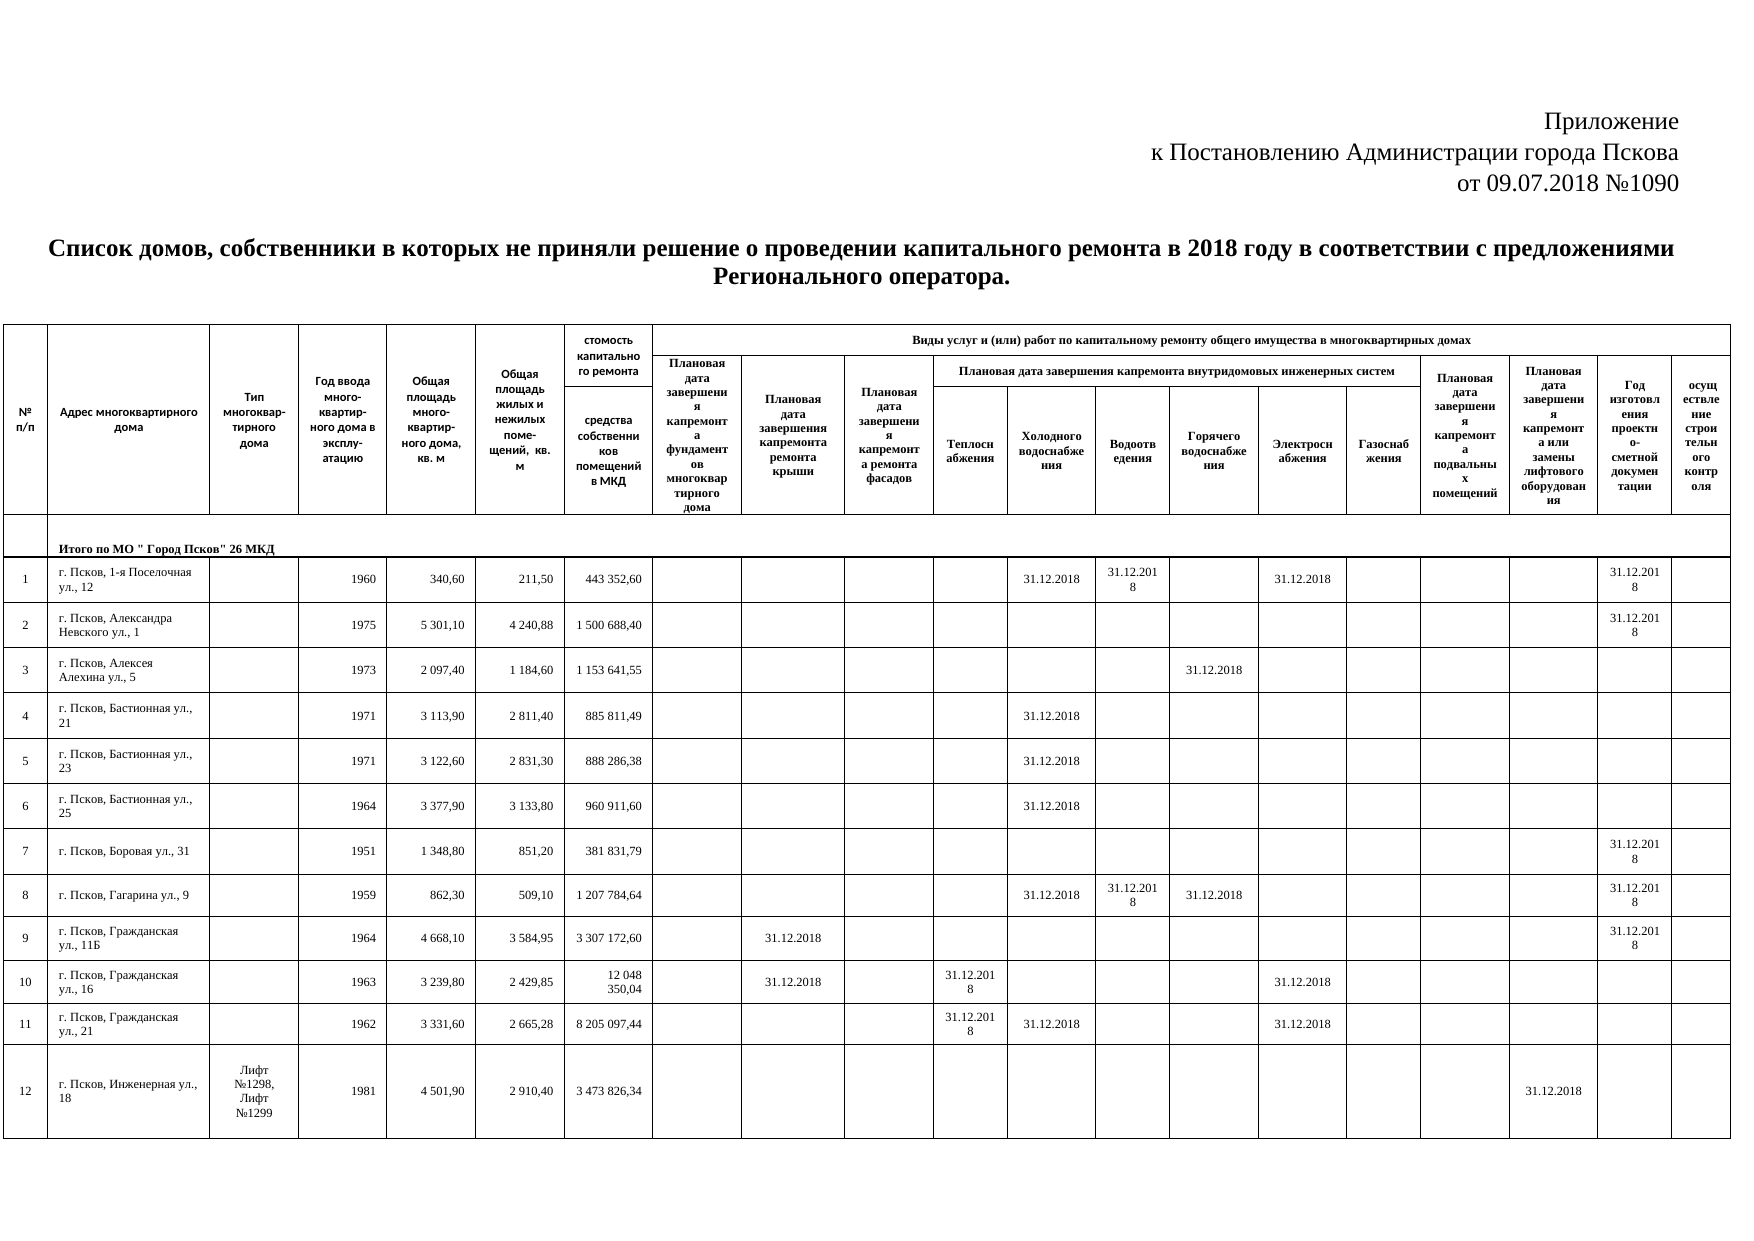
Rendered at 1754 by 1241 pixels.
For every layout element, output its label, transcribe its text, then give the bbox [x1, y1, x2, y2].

table_cell 1 207 784,64 [565, 875, 652, 916]
table_cell [1421, 917, 1509, 959]
text от 09.07.2018 №1090 [44, 168, 1679, 197]
table_cell [1421, 961, 1509, 1003]
table_cell 31.12.2018 [1259, 558, 1346, 602]
table_cell 862,30 [387, 875, 475, 916]
table_cell Плановая дата завершения капремонта ремонта фасадов [845, 356, 933, 514]
table_cell [1096, 784, 1169, 828]
table_cell 31.12.2018 [742, 961, 844, 1003]
table_cell Плановая дата завершения капремонта фундаментов многоквартирного дома [653, 356, 741, 514]
table_cell [1421, 739, 1509, 783]
table_cell 31.12.2018 [1096, 875, 1169, 916]
table_cell 8 205 097,44 [565, 1004, 652, 1044]
table_cell г. Псков, Алексея Алехина ул., 5 [48, 648, 209, 692]
table_cell Теплоснабжения [934, 387, 1007, 514]
table_cell [1510, 648, 1597, 692]
table_cell [653, 558, 741, 602]
table_cell 31.12.2018 [1008, 784, 1095, 828]
table_cell г. Псков, Бастионная ул., 21 [48, 693, 209, 738]
table_cell [1672, 739, 1730, 783]
table_cell [1170, 917, 1258, 959]
table_cell [934, 693, 1007, 738]
table_cell [742, 1004, 844, 1044]
table_cell [1672, 1045, 1730, 1138]
table_cell 5 301,10 [387, 603, 475, 647]
table_cell [1096, 1004, 1169, 1044]
table_cell 1 348,80 [387, 829, 475, 873]
table_cell [1672, 558, 1730, 602]
table_cell [1421, 558, 1509, 602]
table_cell [1170, 693, 1258, 738]
table_cell [934, 875, 1007, 916]
table_cell 1 153 641,55 [565, 648, 652, 692]
table_cell 888 286,38 [565, 739, 652, 783]
table_cell 4 501,90 [387, 1045, 475, 1138]
table_header Общая площадь жилых и нежилых поме-щений, кв. м [476, 325, 564, 514]
text к Постановлению Администрации города Пскова [44, 137, 1679, 166]
table_header Общая площадь много-квартир-ного дома, кв. м [387, 325, 475, 514]
table_cell [1096, 693, 1169, 738]
table_cell [742, 829, 844, 873]
table_cell 31.12.2018 [1598, 875, 1671, 916]
table_cell 3 133,80 [476, 784, 564, 828]
table_cell г. Псков, Бастионная ул., 23 [48, 739, 209, 783]
table_cell [1259, 917, 1346, 959]
table_cell г. Псков, Боровая ул., 31 [48, 829, 209, 873]
table_cell Газоснабжения [1347, 387, 1420, 514]
table_cell 3 [4, 648, 47, 692]
table_cell [653, 917, 741, 959]
table_cell [1510, 693, 1597, 738]
table_cell 340,60 [387, 558, 475, 602]
table_header Виды услуг и (или) работ по капитальному ремонту общего имущества в многоквартирных домах [653, 325, 1730, 355]
table_cell [934, 603, 1007, 647]
table_cell [653, 961, 741, 1003]
table_cell [210, 1004, 298, 1044]
table_cell [1598, 1004, 1671, 1044]
table_cell [1096, 917, 1169, 959]
table_cell 12 048 350,04 [565, 961, 652, 1003]
table_cell [742, 693, 844, 738]
table_cell [1170, 784, 1258, 828]
table_cell 960 911,60 [565, 784, 652, 828]
table_cell [1170, 829, 1258, 873]
text Приложение [44, 106, 1679, 135]
table_cell [210, 829, 298, 873]
table_cell [1008, 648, 1095, 692]
table_cell Электроснабжения [1259, 387, 1346, 514]
table_cell [1421, 693, 1509, 738]
table_cell [1421, 1045, 1509, 1138]
table_cell [1170, 1004, 1258, 1044]
table_cell [845, 603, 933, 647]
table_cell Водоотведения [1096, 387, 1169, 514]
table_cell г. Псков, 1-я Поселочная ул., 12 [48, 558, 209, 602]
table_cell 31.12.2018 [1008, 693, 1095, 738]
table_cell [1421, 875, 1509, 916]
table_cell [1510, 829, 1597, 873]
table_cell 2 665,28 [476, 1004, 564, 1044]
table_cell 3 307 172,60 [565, 917, 652, 959]
table_cell [934, 1045, 1007, 1138]
table_cell [1347, 648, 1420, 692]
table_cell [742, 1045, 844, 1138]
table_cell 1964 [299, 917, 386, 959]
table_cell [1510, 917, 1597, 959]
table_cell [845, 1004, 933, 1044]
table_cell [1347, 875, 1420, 916]
table_cell [1096, 961, 1169, 1003]
table_cell 31.12.2018 [1259, 961, 1346, 1003]
table_cell 31.12.2018 [1008, 558, 1095, 602]
table_cell [845, 739, 933, 783]
table_cell 851,20 [476, 829, 564, 873]
table_cell 9 [4, 917, 47, 959]
table_header Адрес многоквартирного дома [48, 325, 209, 514]
table_cell [1259, 784, 1346, 828]
table_cell [210, 739, 298, 783]
table_cell [653, 1045, 741, 1138]
table_cell Год изготовления проектно-сметной документации [1598, 356, 1671, 514]
table_cell [1259, 603, 1346, 647]
table_cell [653, 693, 741, 738]
table_cell 2 811,40 [476, 693, 564, 738]
table_cell [1170, 739, 1258, 783]
table_cell [653, 739, 741, 783]
table_cell [934, 784, 1007, 828]
table_cell 4 240,88 [476, 603, 564, 647]
table_cell [845, 648, 933, 692]
table_cell [1510, 875, 1597, 916]
table_cell 31.12.2018 [1008, 739, 1095, 783]
table_cell 12 [4, 1045, 47, 1138]
table_cell [210, 784, 298, 828]
table_cell [1259, 739, 1346, 783]
table_cell [1598, 648, 1671, 692]
table_cell 3 377,90 [387, 784, 475, 828]
table_cell 2 097,40 [387, 648, 475, 692]
table_cell [845, 1045, 933, 1138]
table_cell 381 831,79 [565, 829, 652, 873]
table_cell [845, 784, 933, 828]
table_cell [1421, 648, 1509, 692]
table_cell Плановая дата завершения капремонта или замены лифтового оборудования [1510, 356, 1597, 514]
table_cell 7 [4, 829, 47, 873]
table_cell [1598, 961, 1671, 1003]
table_cell [1672, 1004, 1730, 1044]
table_cell [845, 917, 933, 959]
table_cell [1421, 1004, 1509, 1044]
table_cell [1672, 829, 1730, 873]
table_header Тип многоквар-тирного дома [210, 325, 298, 514]
table_cell [1259, 875, 1346, 916]
table_cell 3 122,60 [387, 739, 475, 783]
table_cell [1510, 1004, 1597, 1044]
table_cell [1170, 961, 1258, 1003]
table_cell 31.12.2018 [1008, 875, 1095, 916]
table_cell Плановая дата завершения капремонта подвальных помещений [1421, 356, 1509, 514]
table_cell [845, 558, 933, 602]
table_cell [1347, 1004, 1420, 1044]
table_cell 3 584,95 [476, 917, 564, 959]
table_cell [210, 648, 298, 692]
table_cell [1421, 603, 1509, 647]
table_cell 31.12.2018 [1170, 875, 1258, 916]
table_cell осуществление строительного контроля [1672, 356, 1730, 514]
table_cell 2 [4, 603, 47, 647]
table_cell [1598, 693, 1671, 738]
table_cell [1008, 917, 1095, 959]
table_cell [1672, 603, 1730, 647]
table_cell 1973 [299, 648, 386, 692]
table_cell Лифт №1298, Лифт №1299 [210, 1045, 298, 1138]
table_cell 2 429,85 [476, 961, 564, 1003]
table_cell [1008, 603, 1095, 647]
table_cell [1096, 648, 1169, 692]
table_cell [934, 648, 1007, 692]
table_cell 3 113,90 [387, 693, 475, 738]
table_cell [1672, 961, 1730, 1003]
table_cell 3 331,60 [387, 1004, 475, 1044]
table_cell 443 352,60 [565, 558, 652, 602]
table_cell [1347, 784, 1420, 828]
table_cell 1 184,60 [476, 648, 564, 692]
table_cell 1 [4, 558, 47, 602]
table_cell [742, 558, 844, 602]
table_cell [1347, 693, 1420, 738]
table_cell [653, 603, 741, 647]
table_cell г. Псков, Гагарина ул., 9 [48, 875, 209, 916]
table_cell [1008, 1045, 1095, 1138]
table_header Год ввода много-квартир-ного дома в эксплу-атацию [299, 325, 386, 514]
table_cell [1672, 875, 1730, 916]
table_cell 31.12.2018 [934, 1004, 1007, 1044]
table_cell [1347, 603, 1420, 647]
table_cell [1510, 558, 1597, 602]
table_cell Плановая дата завершения капремонта внутридомовых инженерных систем [934, 356, 1420, 386]
table_cell 509,10 [476, 875, 564, 916]
table_cell [210, 961, 298, 1003]
table_cell 31.12.2018 [1598, 917, 1671, 959]
table_cell 11 [4, 1004, 47, 1044]
table_cell 4 [4, 693, 47, 738]
table_cell 31.12.2018 [1008, 1004, 1095, 1044]
table_cell 31.12.2018 [1510, 1045, 1597, 1138]
table_cell [1510, 603, 1597, 647]
table_cell [934, 739, 1007, 783]
table_cell г. Псков, Гражданская ул., 16 [48, 961, 209, 1003]
table_cell [1598, 739, 1671, 783]
table_cell 8 [4, 875, 47, 916]
table_cell 1962 [299, 1004, 386, 1044]
table_cell [742, 603, 844, 647]
table_cell 31.12.2018 [1598, 829, 1671, 873]
table_cell [1598, 1045, 1671, 1138]
table_cell г. Псков, Гражданская ул., 21 [48, 1004, 209, 1044]
table_cell [1510, 784, 1597, 828]
table_cell 10 [4, 961, 47, 1003]
table_cell [1259, 829, 1346, 873]
table_cell [1259, 693, 1346, 738]
table_cell [1096, 1045, 1169, 1138]
table_cell [845, 829, 933, 873]
table_cell [1347, 1045, 1420, 1138]
table_cell [653, 875, 741, 916]
table_header стомость капитального ремонта [565, 325, 652, 386]
table_cell Итого по МО " Город Псков" 26 МКД [48, 515, 1730, 556]
table_cell [210, 603, 298, 647]
table_cell 1981 [299, 1045, 386, 1138]
table_cell [210, 693, 298, 738]
table_cell [1510, 961, 1597, 1003]
table_cell 1963 [299, 961, 386, 1003]
table_cell [742, 648, 844, 692]
table_cell [653, 1004, 741, 1044]
table_cell 31.12.2018 [1259, 1004, 1346, 1044]
table_cell Холодного водоснабжения [1008, 387, 1095, 514]
table_cell 3 473 826,34 [565, 1045, 652, 1138]
table_cell 4 668,10 [387, 917, 475, 959]
table_cell 1964 [299, 784, 386, 828]
table_cell Плановая дата завершения капремонта ремонта крыши [742, 356, 844, 514]
table_cell [934, 917, 1007, 959]
table_cell [1259, 1045, 1346, 1138]
table_cell [210, 558, 298, 602]
table_cell [742, 739, 844, 783]
table_cell г. Псков, Гражданская ул., 11Б [48, 917, 209, 959]
table_cell [1421, 829, 1509, 873]
table_cell 31.12.2018 [1598, 558, 1671, 602]
table_cell [1170, 558, 1258, 602]
table_cell 2 910,40 [476, 1045, 564, 1138]
table_cell [1096, 603, 1169, 647]
table_cell 1 500 688,40 [565, 603, 652, 647]
table_cell [1347, 961, 1420, 1003]
table_cell [1672, 917, 1730, 959]
table_cell 31.12.2018 [1598, 603, 1671, 647]
table_cell 885 811,49 [565, 693, 652, 738]
table_cell [1672, 784, 1730, 828]
table_cell [845, 961, 933, 1003]
table_cell [653, 784, 741, 828]
table_cell [210, 917, 298, 959]
text Список домов, собственники в которых не приняли решение о проведении капитального ремонта в 2018 году в соответствии с предложениями Регионального оператора. [44, 233, 1679, 290]
table_cell [1598, 784, 1671, 828]
table_cell [653, 648, 741, 692]
table_cell 31.12.2018 [1170, 648, 1258, 692]
table_cell [742, 784, 844, 828]
table_cell [845, 875, 933, 916]
table_cell 1959 [299, 875, 386, 916]
table_cell 31.12.2018 [1096, 558, 1169, 602]
table_cell [934, 558, 1007, 602]
table_cell 211,50 [476, 558, 564, 602]
table_cell г. Псков, Бастионная ул., 25 [48, 784, 209, 828]
table_cell [1347, 739, 1420, 783]
table_cell [1170, 1045, 1258, 1138]
table_cell [1510, 739, 1597, 783]
table_cell [1347, 829, 1420, 873]
table_cell г. Псков, Инженерная ул., 18 [48, 1045, 209, 1138]
table_cell 6 [4, 784, 47, 828]
table_cell 31.12.2018 [934, 961, 1007, 1003]
table_cell [1008, 961, 1095, 1003]
table_cell 1971 [299, 693, 386, 738]
table_cell [4, 515, 47, 556]
table_cell средства собственников помещений в МКД [565, 387, 652, 514]
table_cell 3 239,80 [387, 961, 475, 1003]
table_cell 1975 [299, 603, 386, 647]
table_cell [934, 829, 1007, 873]
table_cell [1672, 648, 1730, 692]
table_cell [1170, 603, 1258, 647]
table_cell г. Псков, Александра Невского ул., 1 [48, 603, 209, 647]
table_cell 1971 [299, 739, 386, 783]
table_header № п/п [4, 325, 47, 514]
table_cell 5 [4, 739, 47, 783]
table_cell [1008, 829, 1095, 873]
table_cell 2 831,30 [476, 739, 564, 783]
table_cell [1096, 829, 1169, 873]
table_cell [1421, 784, 1509, 828]
table_cell [1347, 917, 1420, 959]
table_cell 1951 [299, 829, 386, 873]
table_cell [845, 693, 933, 738]
table_cell 31.12.2018 [742, 917, 844, 959]
table_cell Горячего водоснабжения [1170, 387, 1258, 514]
table_cell [742, 875, 844, 916]
table_cell [1259, 648, 1346, 692]
table_cell 1960 [299, 558, 386, 602]
table_cell [653, 829, 741, 873]
table_cell [1347, 558, 1420, 602]
table_cell [1672, 693, 1730, 738]
table_cell [210, 875, 298, 916]
table_cell [1096, 739, 1169, 783]
